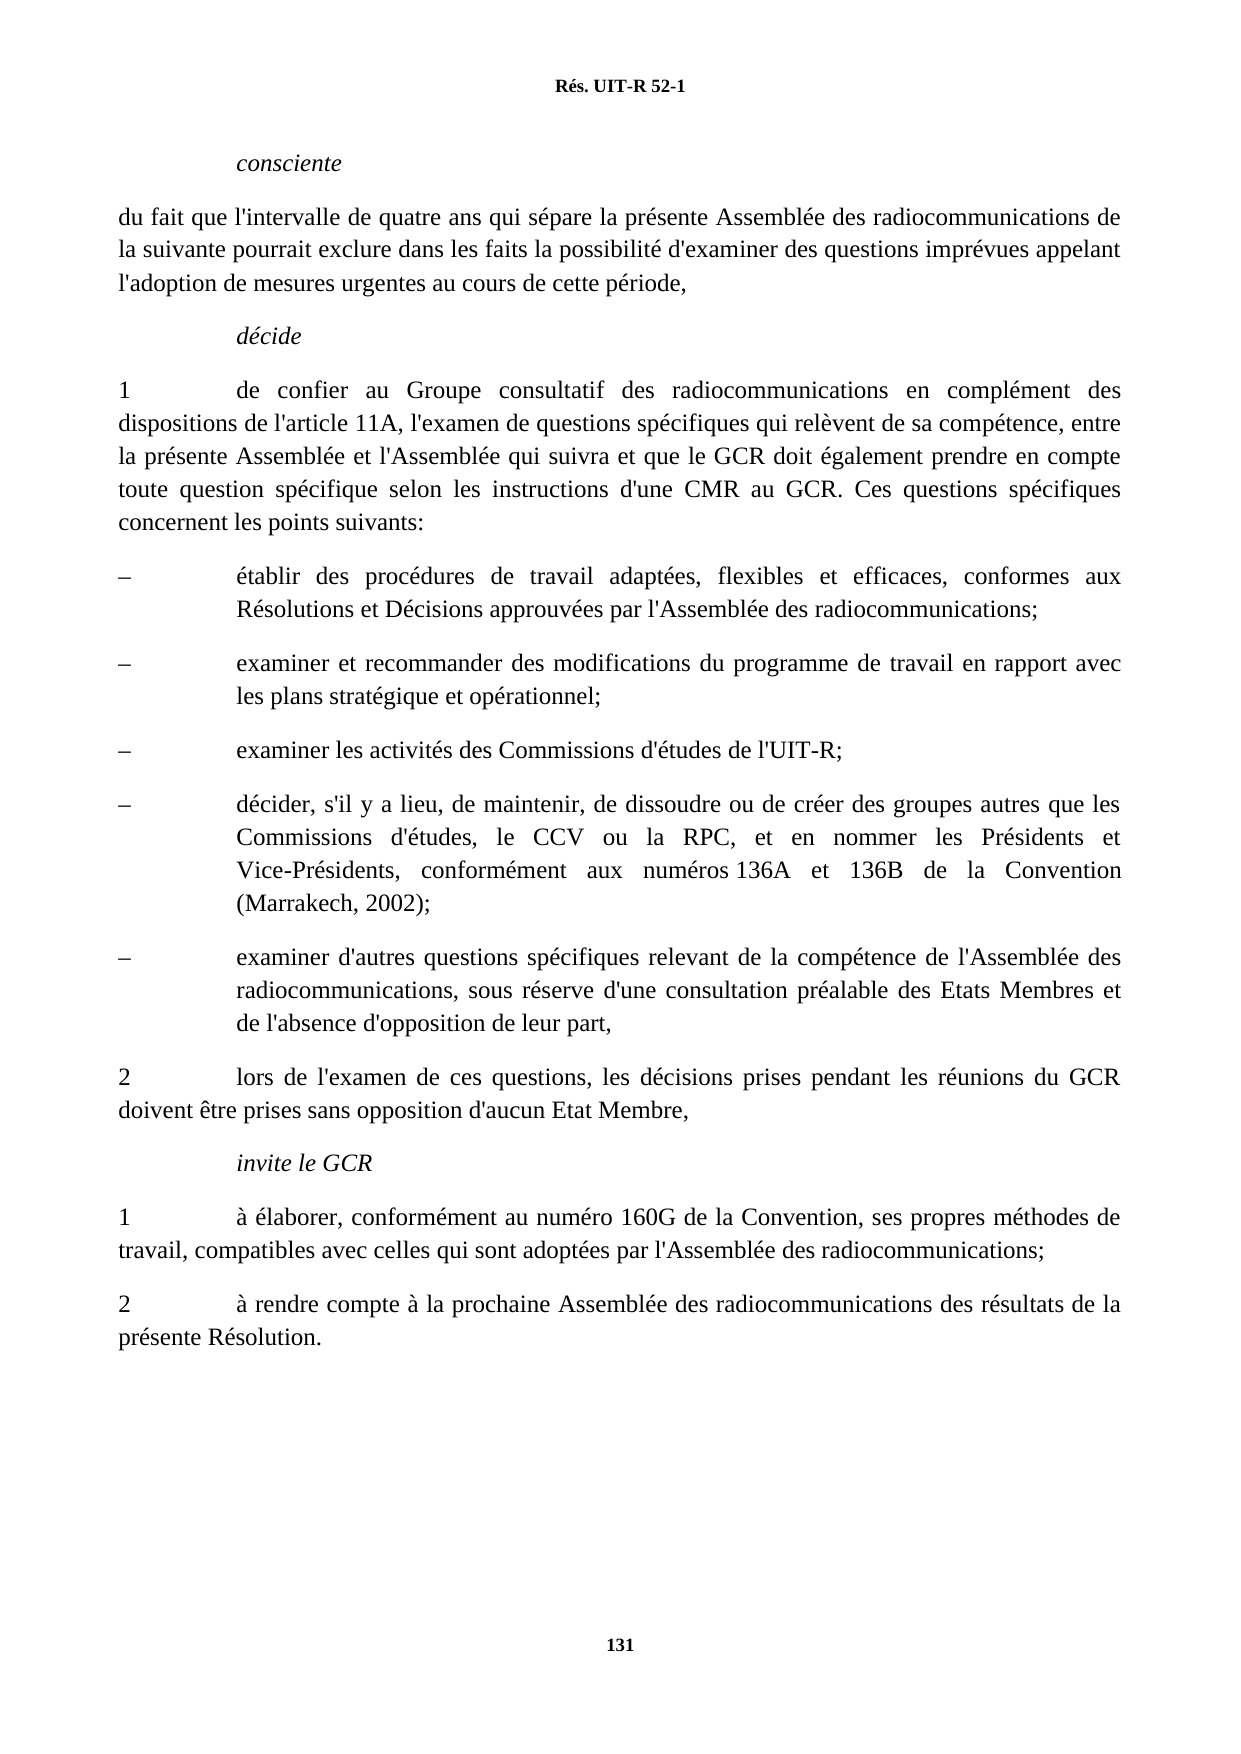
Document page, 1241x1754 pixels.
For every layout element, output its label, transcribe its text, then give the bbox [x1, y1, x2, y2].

text 1 de confier au Groupe consultatif des radiocommunications en complément des dispositions de l'article 11A, l'examen de questions spécifiques qui relèvent de sa compétence, entre la présente Assemblée et l'Assemblée qui suivra et que le GCR doit également prendre en compte toute question spécifique selon les instructions d'une CMR au GCR. Ces questions spécifiques concernent les points suivants: [118, 375, 1122, 536]
text – examiner et recommander des modifications du programme de travail en rapport avec les plans stratégique et opérationnel; [118, 648, 1122, 710]
text 2 lors de l'examen de ces questions, les décisions prises pendant les réunions du GCR doivent être prises sans opposition d'aucun Etat Membre, [118, 1062, 1122, 1123]
text 1 à élaborer, conformément au numéro 160G de la Convention, ses propres méthodes de travail, compatibles avec celles qui sont adoptées par l'Assemblée des radiocommunications; [118, 1202, 1122, 1264]
text – établir des procédures de travail adaptées, flexibles et efficaces, conformes aux Résolutions et Décisions approuvées par l'Assemblée des radiocommunications; [118, 561, 1122, 623]
text 2 à rendre compte à la prochaine Assemblée des radiocommunications des résultats de la présente Résolution. [118, 1289, 1122, 1351]
text du fait que l'intervalle de quatre ans qui sépare la présente Assemblée des radiocommunications de la suivante pourrait exclure dans les faits la possibilité d'examiner des questions imprévues appelant l'adoption de mesures urgentes au cours de cette période, [118, 202, 1122, 296]
text – examiner d'autres questions spécifiques relevant de la compétence de l'Assemblée des radiocommunications, sous réserve d'une consultation préalable des Etats Membres et de l'absence d'opposition de leur part, [118, 942, 1122, 1037]
text – examiner les activités des Commissions d'études de l'UIT-R; [118, 735, 1122, 764]
text invite le GCR [236, 1148, 1122, 1177]
text – décider, s'il y a lieu, de maintenir, de dissoudre ou de créer des groupes autres que les Commissions d'études, le CCV ou la RPC, et en nommer les Présidents et Vice-Présidents, conformément aux numéros 136A et 136B de la Convention (Marrakech, 2002); [118, 789, 1122, 917]
text consciente [236, 148, 1122, 176]
text décide [236, 321, 1122, 350]
